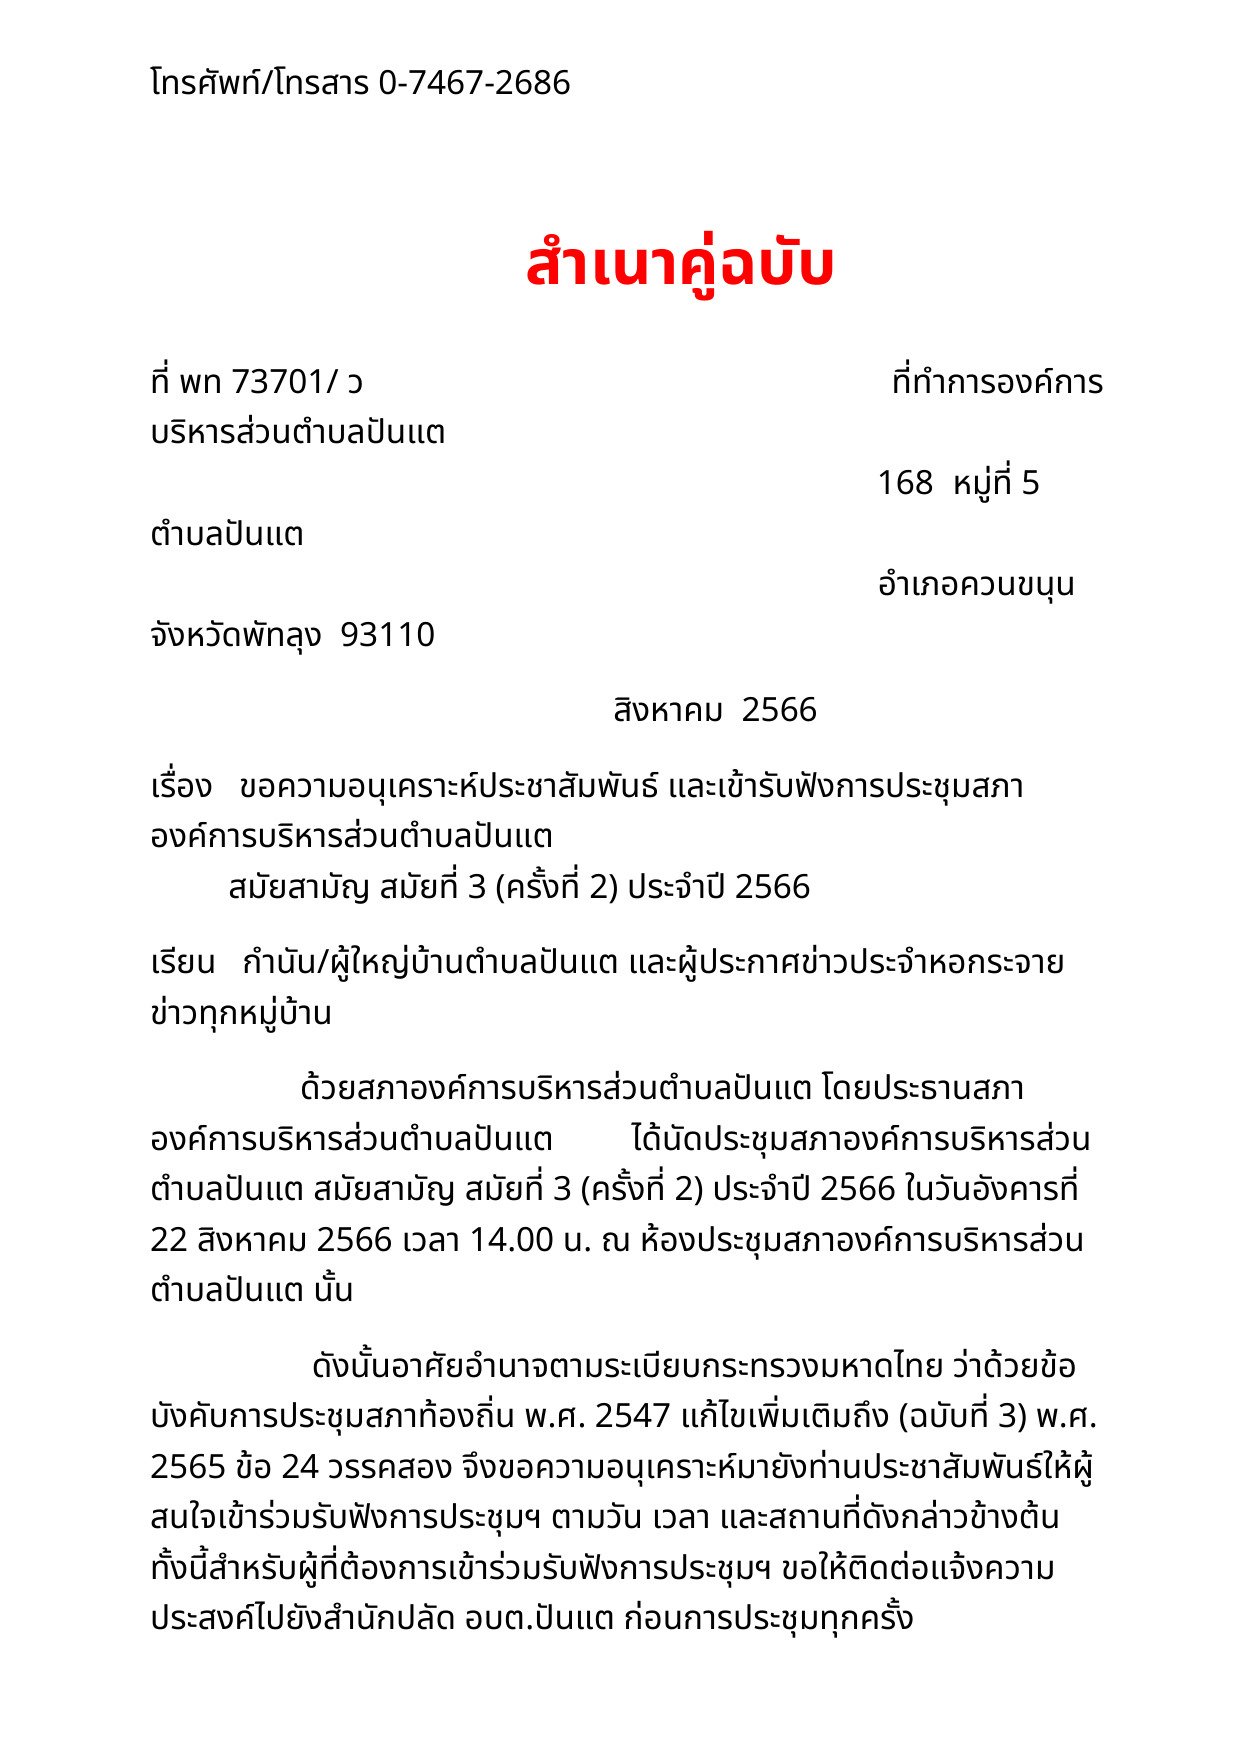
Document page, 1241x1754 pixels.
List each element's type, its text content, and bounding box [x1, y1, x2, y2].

text สมัยสามัญ สมัยที่ 3 (ครั้งที่ 2) ประจำปี 2566 [150, 862, 1107, 913]
text เรื่อง ขอความอนุเคราะห์ประชาสัมพันธ์ และเข้ารับฟังการประชุมสภาองค์การบริหารส่วนตำบลปันแต [150, 762, 1107, 862]
text 168 หมู่ที่ 5 ตำบลปันแต [150, 459, 1107, 560]
text โทรศัพท์/โทรสาร 0-7467-2686 [150, 59, 1107, 110]
text ที่ พท 73701/ ว ที่ทำการองค์การบริหารส่วนตำบลปันแต [150, 358, 1107, 459]
text ด้วยสภาองค์การบริหารส่วนตำบลปันแต โดยประธานสภาองค์การบริหารส่วนตำบลปันแต ได้นัดประชุมสภาองค์การบริหารส่วนตำบลปันแต สมัยสามัญ สมัยที่ 3 (ครั้งที่ 2) ประจำปี 2566 ในวันอังคารที่ 22 สิงหาคม 2566 เวลา 14.00 น. ณ ห้องประชุมสภาองค์การบริหารส่วนตำบลปันแต นั้น [150, 1064, 1107, 1317]
text ดังนั้นอาศัยอำนาจตามระเบียบกระทรวงมหาดไทย ว่าด้วยข้อบังคับการประชุมสภาท้องถิ่น พ.ศ. 2547 แก้ไขเพิ่มเติมถึง (ฉบับที่ 3) พ.ศ. 2565 ข้อ 24 วรรคสอง จึงขอความอนุเคราะห์มายังท่านประชาสัมพันธ์ให้ผู้สนใจเข้าร่วมรับฟังการประชุมฯ ตามวัน เวลา และสถานที่ดังกล่าวข้างต้น ทั้งนี้สำหรับผู้ที่ต้องการเข้าร่วมรับฟังการประชุมฯ ขอให้ติดต่อแจ้งความประสงค์ไปยังสำนักปลัด อบต.ปันแต ก่อนการประชุมทุกครั้ง [150, 1342, 1107, 1645]
text เรียน กำนัน/ผู้ใหญ่บ้านตำบลปันแต และผู้ประกาศข่าวประจำหอกระจายข่าวทุกหมู่บ้าน [150, 938, 1107, 1039]
text สำเนาคู่ฉบับ [450, 218, 1107, 312]
text สิงหาคม 2566 [150, 686, 1107, 737]
text อำเภอควนขนุน จังหวัดพัทลุง 93110 [150, 560, 1107, 661]
